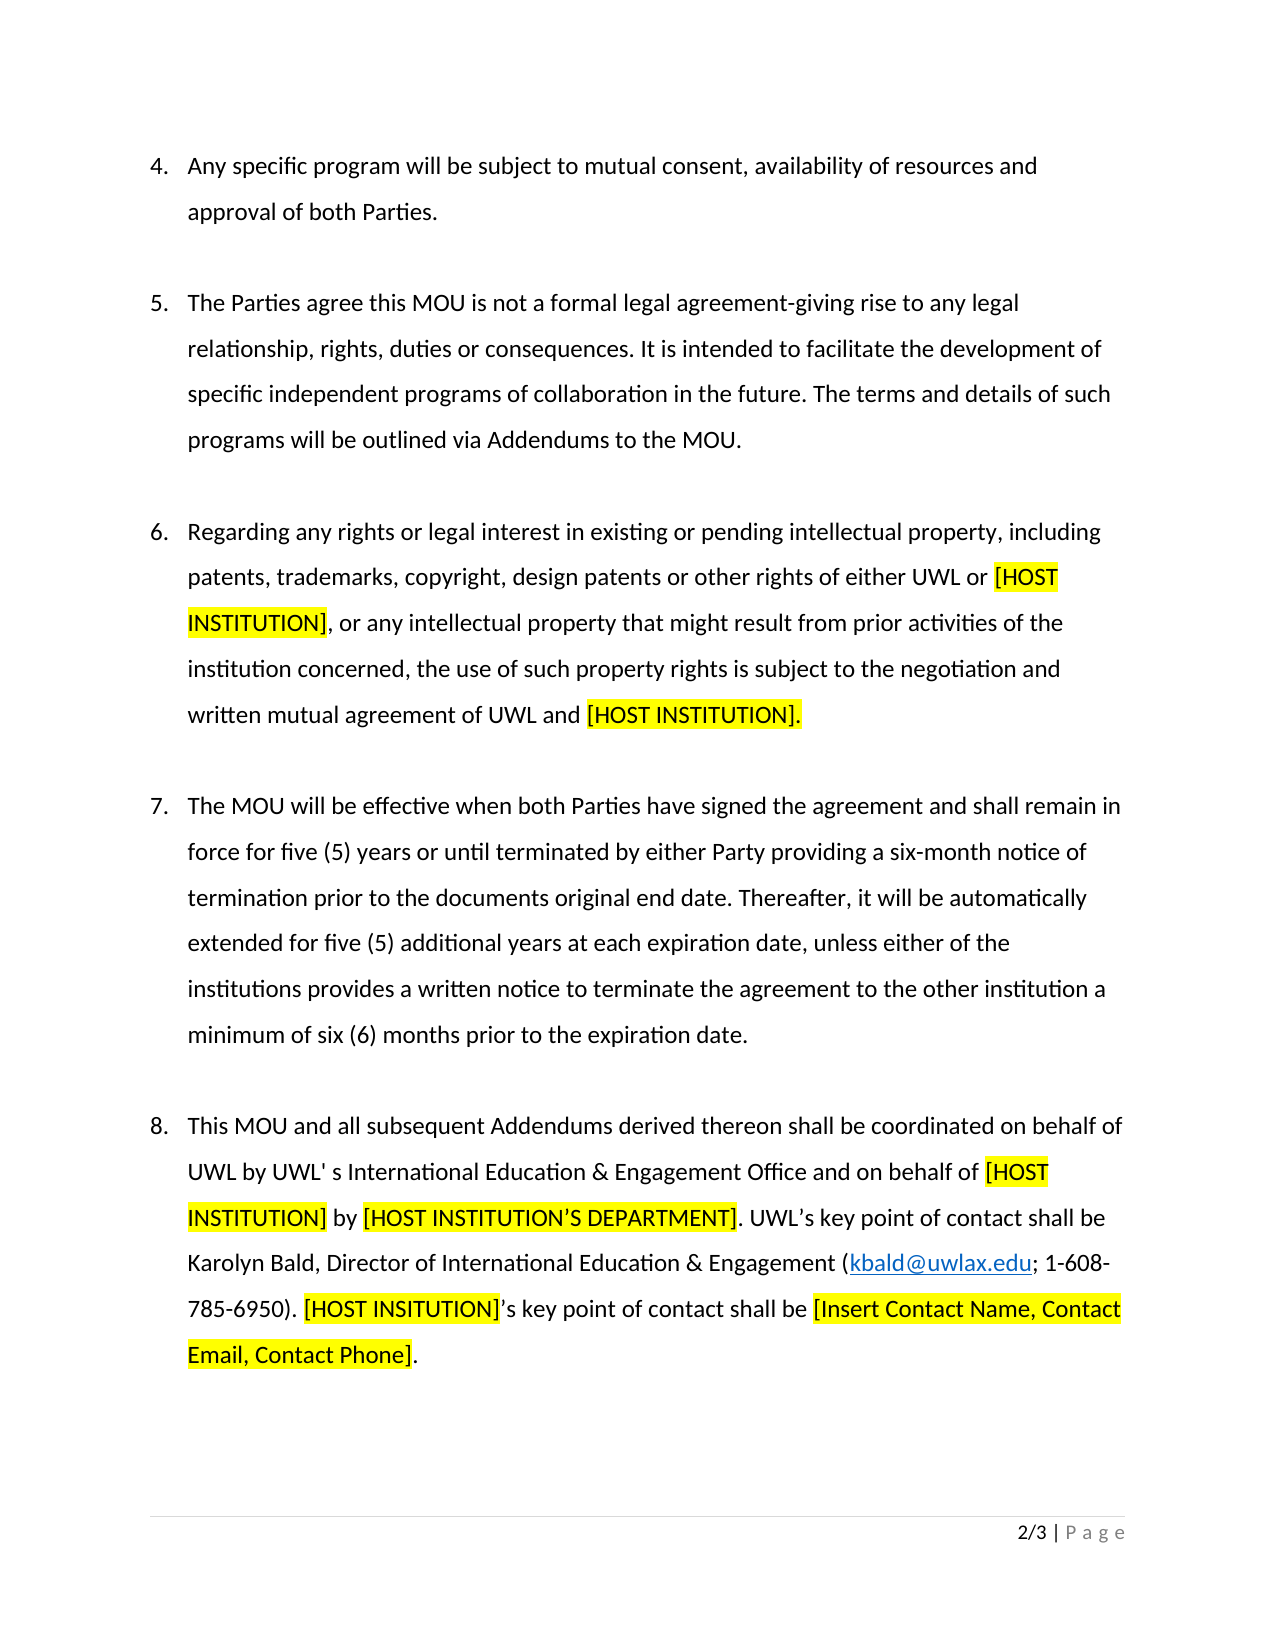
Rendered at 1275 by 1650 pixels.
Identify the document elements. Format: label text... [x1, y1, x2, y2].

list The Parties agree this MOU is not a formal legal agreement-giving rise to any legal relationship, rights, duties or consequences. It is intended to facilitate the development of specific independent programs of collaboration in the future. The terms and details of such programs will be outlined via Addendums to the MOU. [150, 287, 1125, 455]
list Any specific program will be subject to mutual consent, availability of resources and approval of both Parties. [150, 150, 1125, 226]
list This MOU and all subsequent Addendums derived thereon shall be coordinated on behalf of UWL by UWL' s International Education & Engagement Office and on behalf of [HOST INSTITUTION] by [HOST INSTITUTION’S DEPARTMENT]. UWL’s key point of contact shall be Karolyn Bald, Director of International Education & Engagement (kbald@uwlax.edu; 1-608-785-6950). [HOST INSITUTION]’s key point of contact shall be [Insert Contact Name, Contact Email, Contact Phone]. [150, 1110, 1125, 1369]
list The MOU will be effective when both Parties have signed the agreement and shall remain in force for five (5) years or until terminated by either Party providing a six-month notice of termination prior to the documents original end date. Thereafter, it will be automatically extended for five (5) additional years at each expiration date, unless either of the institutions provides a written notice to terminate the agreement to the other institution a minimum of six (6) months prior to the expiration date. [150, 790, 1125, 1049]
list Regarding any rights or legal interest in existing or pending intellectual property, including patents, trademarks, copyright, design patents or other rights of either UWL or [HOST INSTITUTION], or any intellectual property that might result from prior activities of the institution concerned, the use of such property rights is subject to the negotiation and written mutual agreement of UWL and [HOST INSTITUTION]. [150, 516, 1125, 729]
